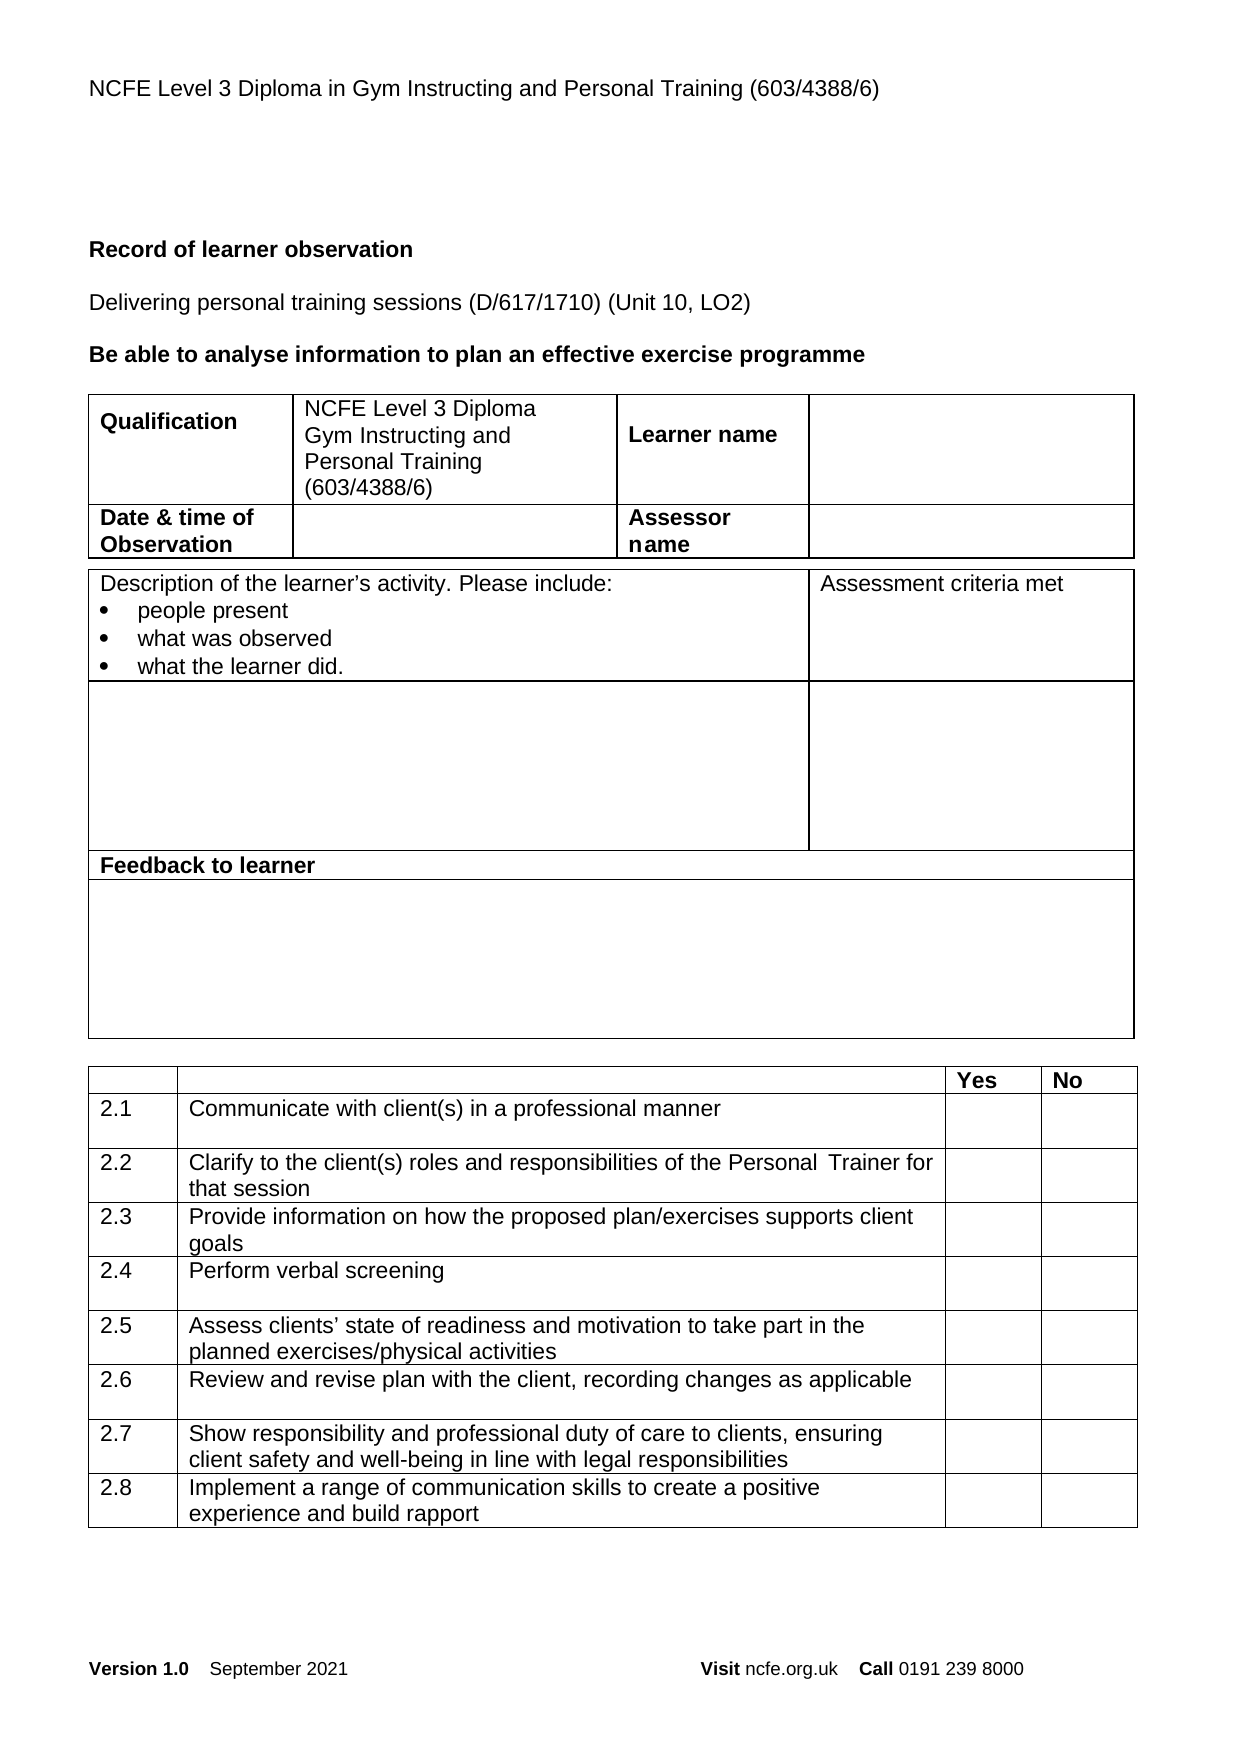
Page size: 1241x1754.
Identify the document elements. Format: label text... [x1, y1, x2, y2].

table_cell Implement a range of communication skills to create a positive experience and build rapport [178, 1474, 945, 1527]
table_cell Communicate with client(s) in a professional manner [178, 1094, 945, 1148]
table_cell [1042, 1311, 1137, 1364]
table_header Yes [946, 1067, 1041, 1093]
table_cell 2.3 [89, 1203, 177, 1256]
table_cell [810, 505, 1133, 557]
table_cell 2.7 [89, 1420, 177, 1473]
table_header [178, 1067, 945, 1093]
table_cell [89, 682, 808, 850]
table_header No [1042, 1067, 1137, 1093]
table_cell [1042, 1203, 1137, 1256]
table_cell [1042, 1094, 1137, 1148]
table_header Learner name [618, 395, 808, 503]
table_cell Assess clients’ state of readiness and motivation to take part in the planned exercises/physical activities [178, 1311, 945, 1364]
table_header Description of the learner’s activity. Please include: people present what was observed what the learner did. [89, 570, 808, 680]
table_cell [946, 1149, 1041, 1202]
table_cell [946, 1203, 1041, 1256]
table_cell [946, 1474, 1041, 1527]
table_cell Date & time of Observation [89, 505, 292, 557]
table_cell Perform verbal screening [178, 1257, 945, 1310]
text Be able to analyse information to plan an effective exercise programme [89, 341, 1152, 367]
table_cell Review and revise plan with the client, recording changes as applicable [178, 1365, 945, 1419]
table_cell 2.2 [89, 1149, 177, 1202]
table_cell [1042, 1149, 1137, 1202]
table_cell [1042, 1420, 1137, 1473]
table_header [89, 1067, 177, 1093]
table_cell Clarify to the client(s) roles and responsibilities of the Personal Trainer for that session [178, 1149, 945, 1202]
table_cell [810, 682, 1133, 850]
table_cell Feedback to learner [89, 851, 1133, 878]
table_cell Provide information on how the proposed plan/exercises supports client goals [178, 1203, 945, 1256]
table_header NCFE Level 3 Diploma Gym Instructing and Personal Training (603/4388/6) [294, 395, 616, 503]
table_cell [1042, 1365, 1137, 1419]
text Record of learner observation [89, 236, 1152, 263]
table_cell [946, 1311, 1041, 1364]
text Delivering personal training sessions (D/617/1710) (Unit 10, LO2) [89, 289, 1152, 315]
table_cell [89, 880, 1133, 1038]
table_cell [946, 1094, 1041, 1148]
table_cell [946, 1420, 1041, 1473]
table_cell 2.4 [89, 1257, 177, 1310]
table_cell 2.1 [89, 1094, 177, 1148]
table_cell [1042, 1474, 1137, 1527]
table_header Qualification [89, 395, 292, 503]
table_cell [946, 1257, 1041, 1310]
table_cell 2.8 [89, 1474, 177, 1527]
table_cell 2.6 [89, 1365, 177, 1419]
table_cell 2.5 [89, 1311, 177, 1364]
table_cell [1042, 1257, 1137, 1310]
table_cell [946, 1365, 1041, 1419]
table_cell Assessor name [618, 505, 808, 557]
table_header Assessment criteria met [810, 570, 1133, 680]
table_cell [294, 505, 616, 557]
table_cell Show responsibility and professional duty of care to clients, ensuring client safety and well-being in line with legal responsibilities [178, 1420, 945, 1473]
table_header [810, 395, 1133, 503]
